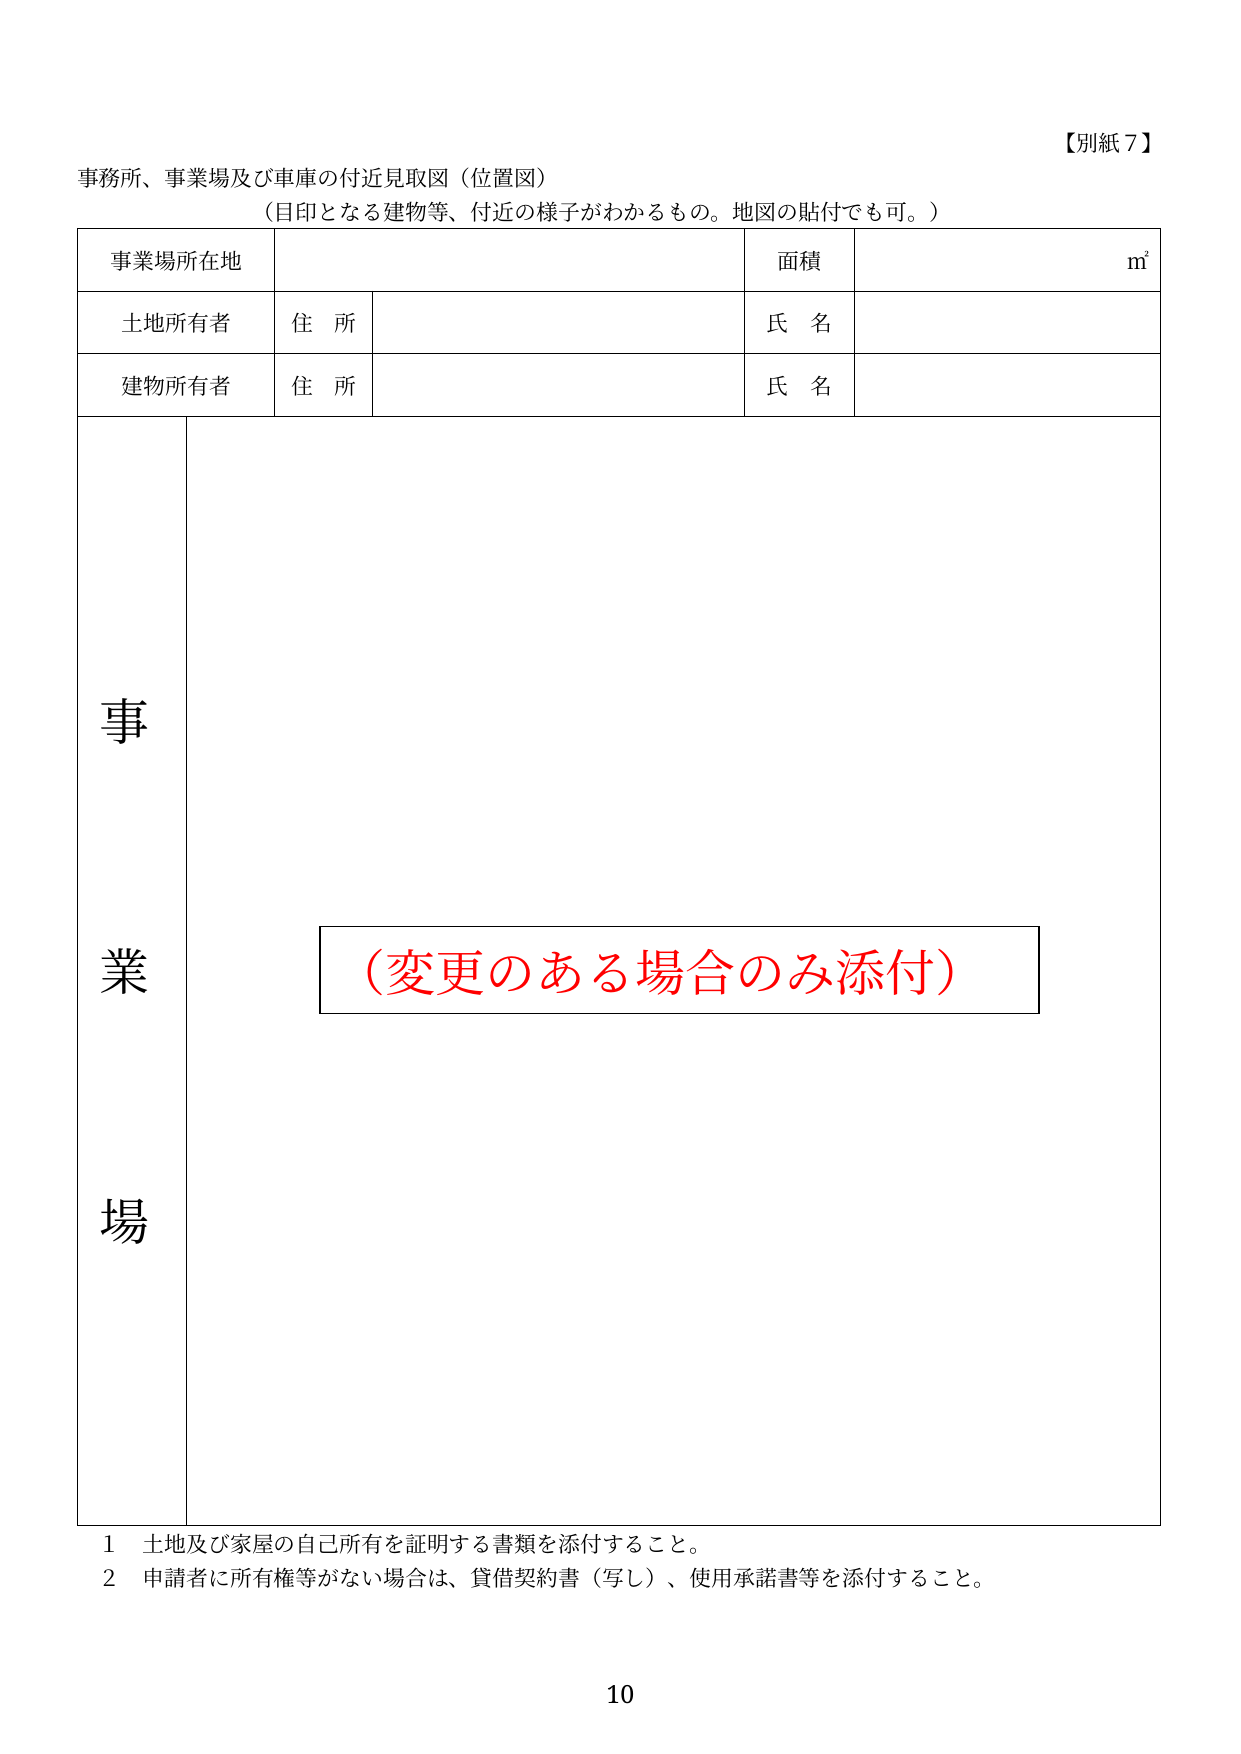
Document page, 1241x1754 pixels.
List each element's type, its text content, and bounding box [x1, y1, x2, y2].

table_cell 土地所有者 [78, 292, 274, 353]
text ２ 申請者に所有権等がない場合は、貸借契約書（写し）、使用承諾書等を添付すること。 [77, 1560, 1163, 1594]
table_header 面積 [745, 229, 854, 291]
table_cell [373, 292, 744, 353]
table_cell 氏 名 [745, 292, 854, 353]
table_cell [187, 417, 1160, 1525]
table_cell [855, 354, 1160, 416]
text 事務所、事業場及び車庫の付近見取図（位置図） [77, 159, 1163, 194]
text １ 土地及び家屋の自己所有を証明する書類を添付すること。 [77, 1526, 1163, 1560]
text 【別紙７】 [77, 125, 1163, 159]
table_cell 事 業 場 [78, 417, 186, 1525]
text （目印となる建物等、付近の様子がわかるもの。地図の貼付でも可。） [77, 194, 1163, 228]
table_cell 氏 名 [745, 354, 854, 416]
table_header [275, 229, 744, 291]
table_cell 建物所有者 [78, 354, 274, 416]
table_header ㎡ [855, 229, 1160, 291]
table_header 事業場所在地 [78, 229, 274, 291]
table_cell [855, 292, 1160, 353]
table_cell 住 所 [275, 354, 372, 416]
table_cell [373, 354, 744, 416]
table_cell 住 所 [275, 292, 372, 353]
